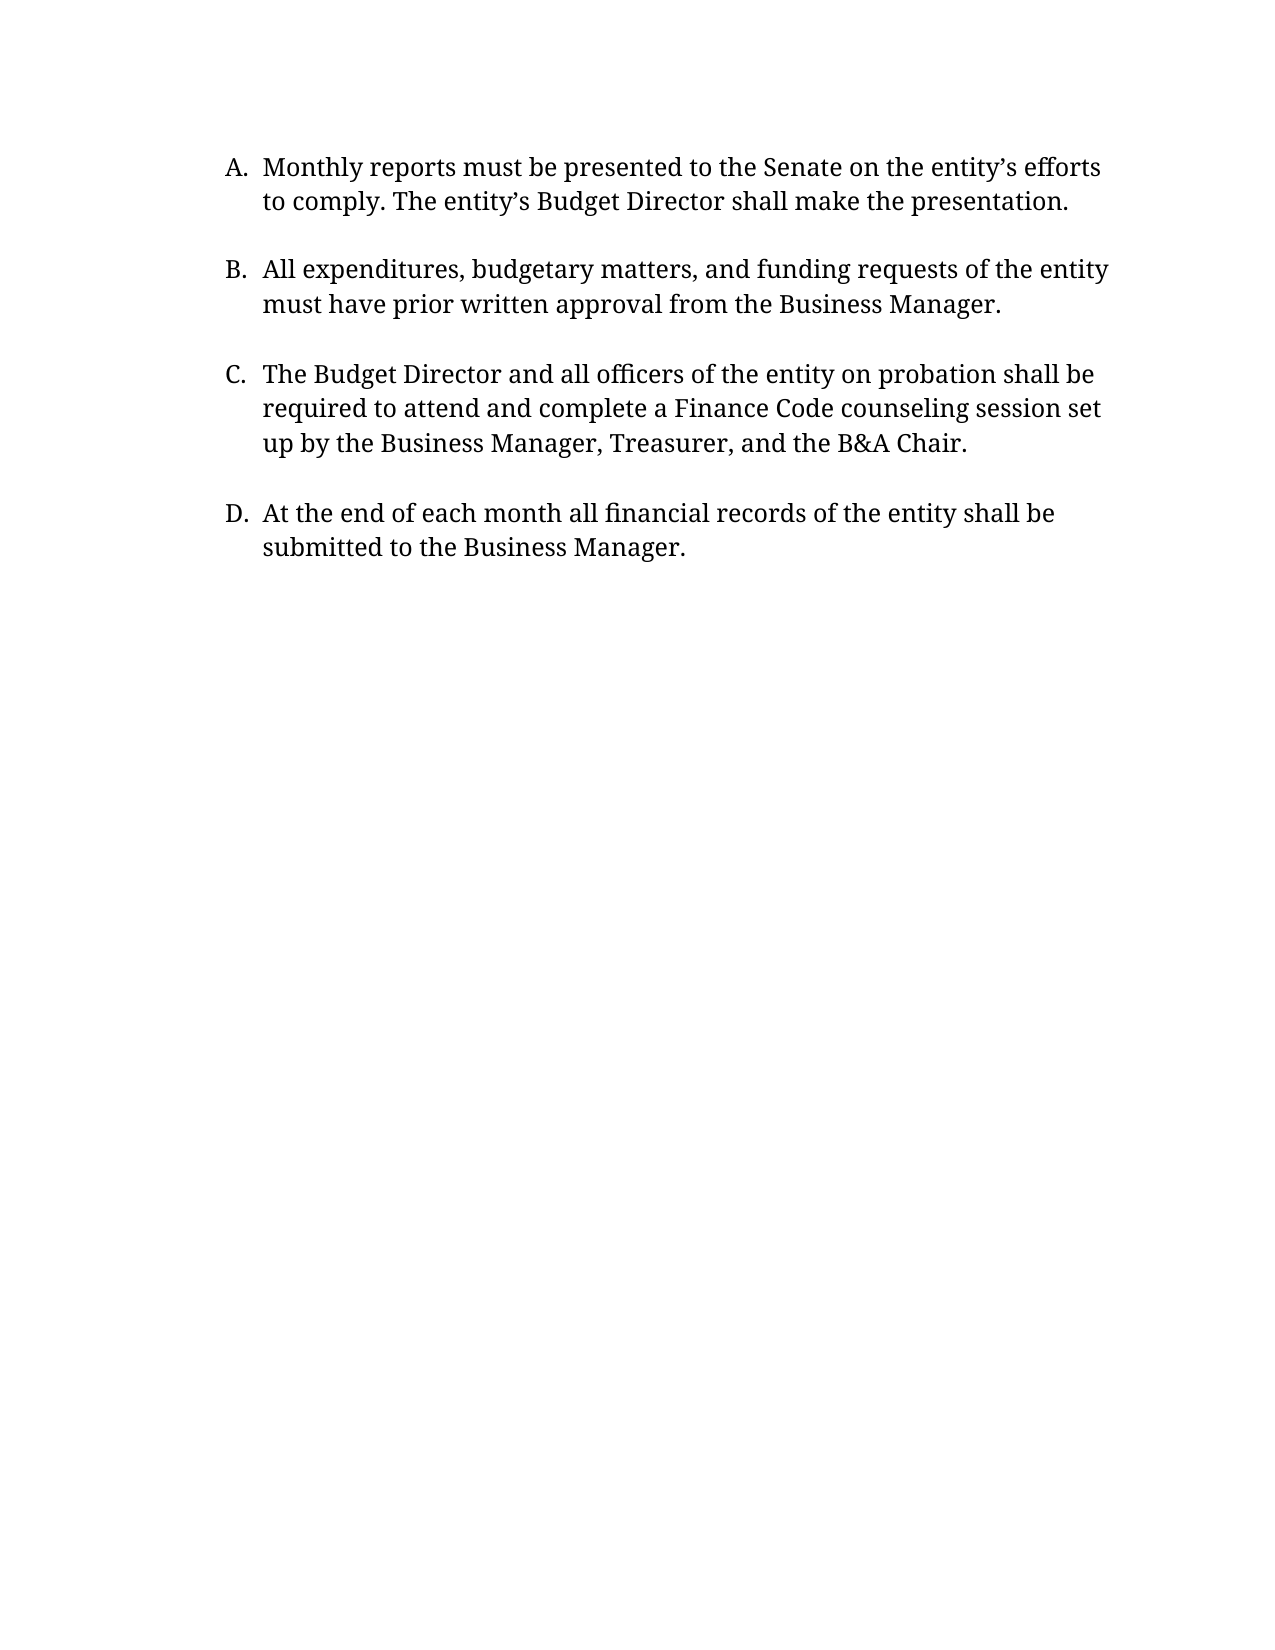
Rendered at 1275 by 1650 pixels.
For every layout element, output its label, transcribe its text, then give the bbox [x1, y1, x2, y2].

list Monthly reports must be presented to the Senate on the entity’s efforts to comply. The entity’s Budget Director shall make the presentation. [225, 150, 1125, 218]
list All expenditures, budgetary matters, and funding requests of the entity must have prior written approval from the Business Manager. [225, 252, 1125, 320]
list The Budget Director and all officers of the entity on probation shall be required to attend and complete a Finance Code counseling session set up by the Business Manager, Treasurer, and the B&A Chair. [225, 357, 1125, 459]
list At the end of each month all financial records of the entity shall be submitted to the Business Manager. [225, 496, 1125, 564]
